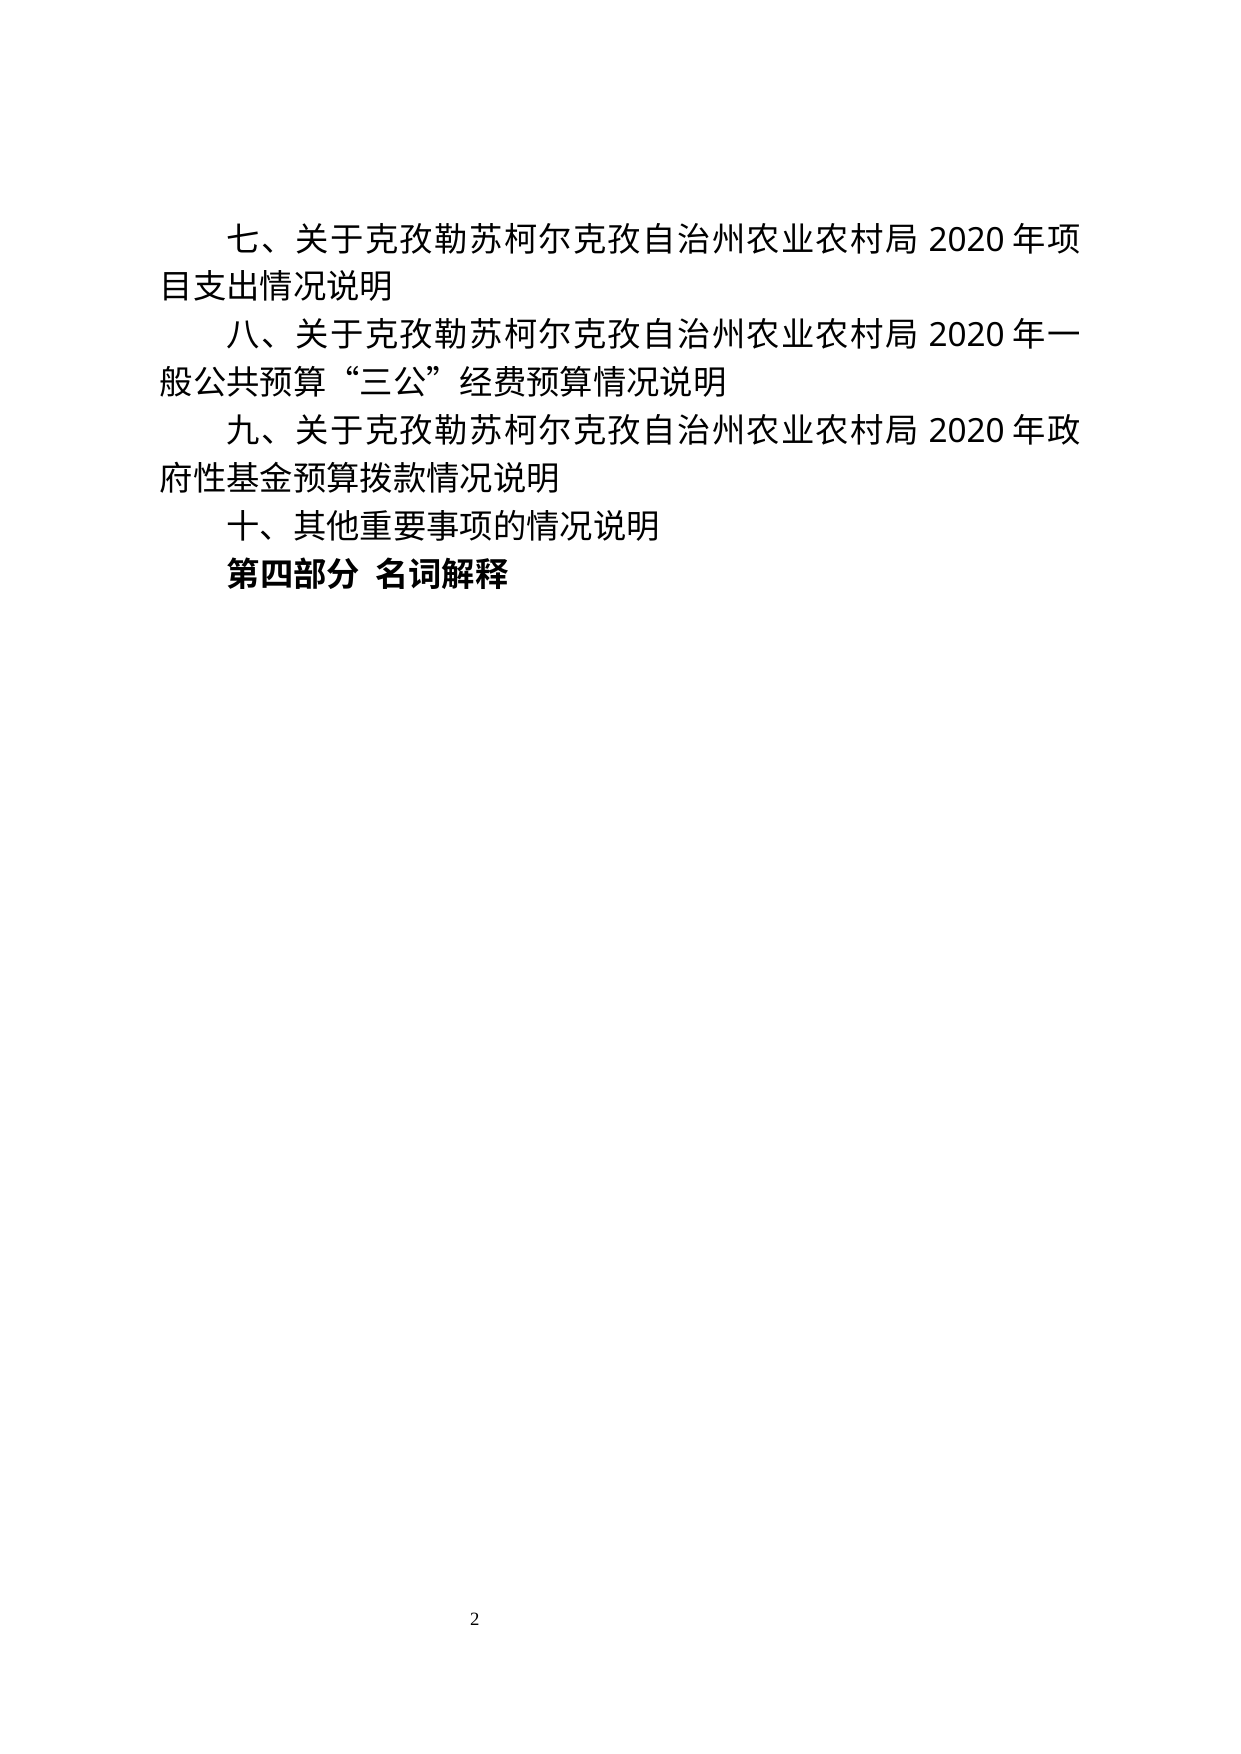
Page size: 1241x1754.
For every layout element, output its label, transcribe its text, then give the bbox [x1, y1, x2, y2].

text 九、关于克孜勒苏柯尔克孜自治州农业农村局2020年政府性基金预算拨款情况说明 [159, 404, 1081, 500]
text 七、关于克孜勒苏柯尔克孜自治州农业农村局2020年项目支出情况说明 [159, 213, 1081, 308]
text 十、其他重要事项的情况说明 [159, 500, 1081, 548]
text 八、关于克孜勒苏柯尔克孜自治州农业农村局2020年一般公共预算“三公”经费预算情况说明 [159, 308, 1081, 404]
text 第四部分 名词解释 [159, 548, 1081, 596]
